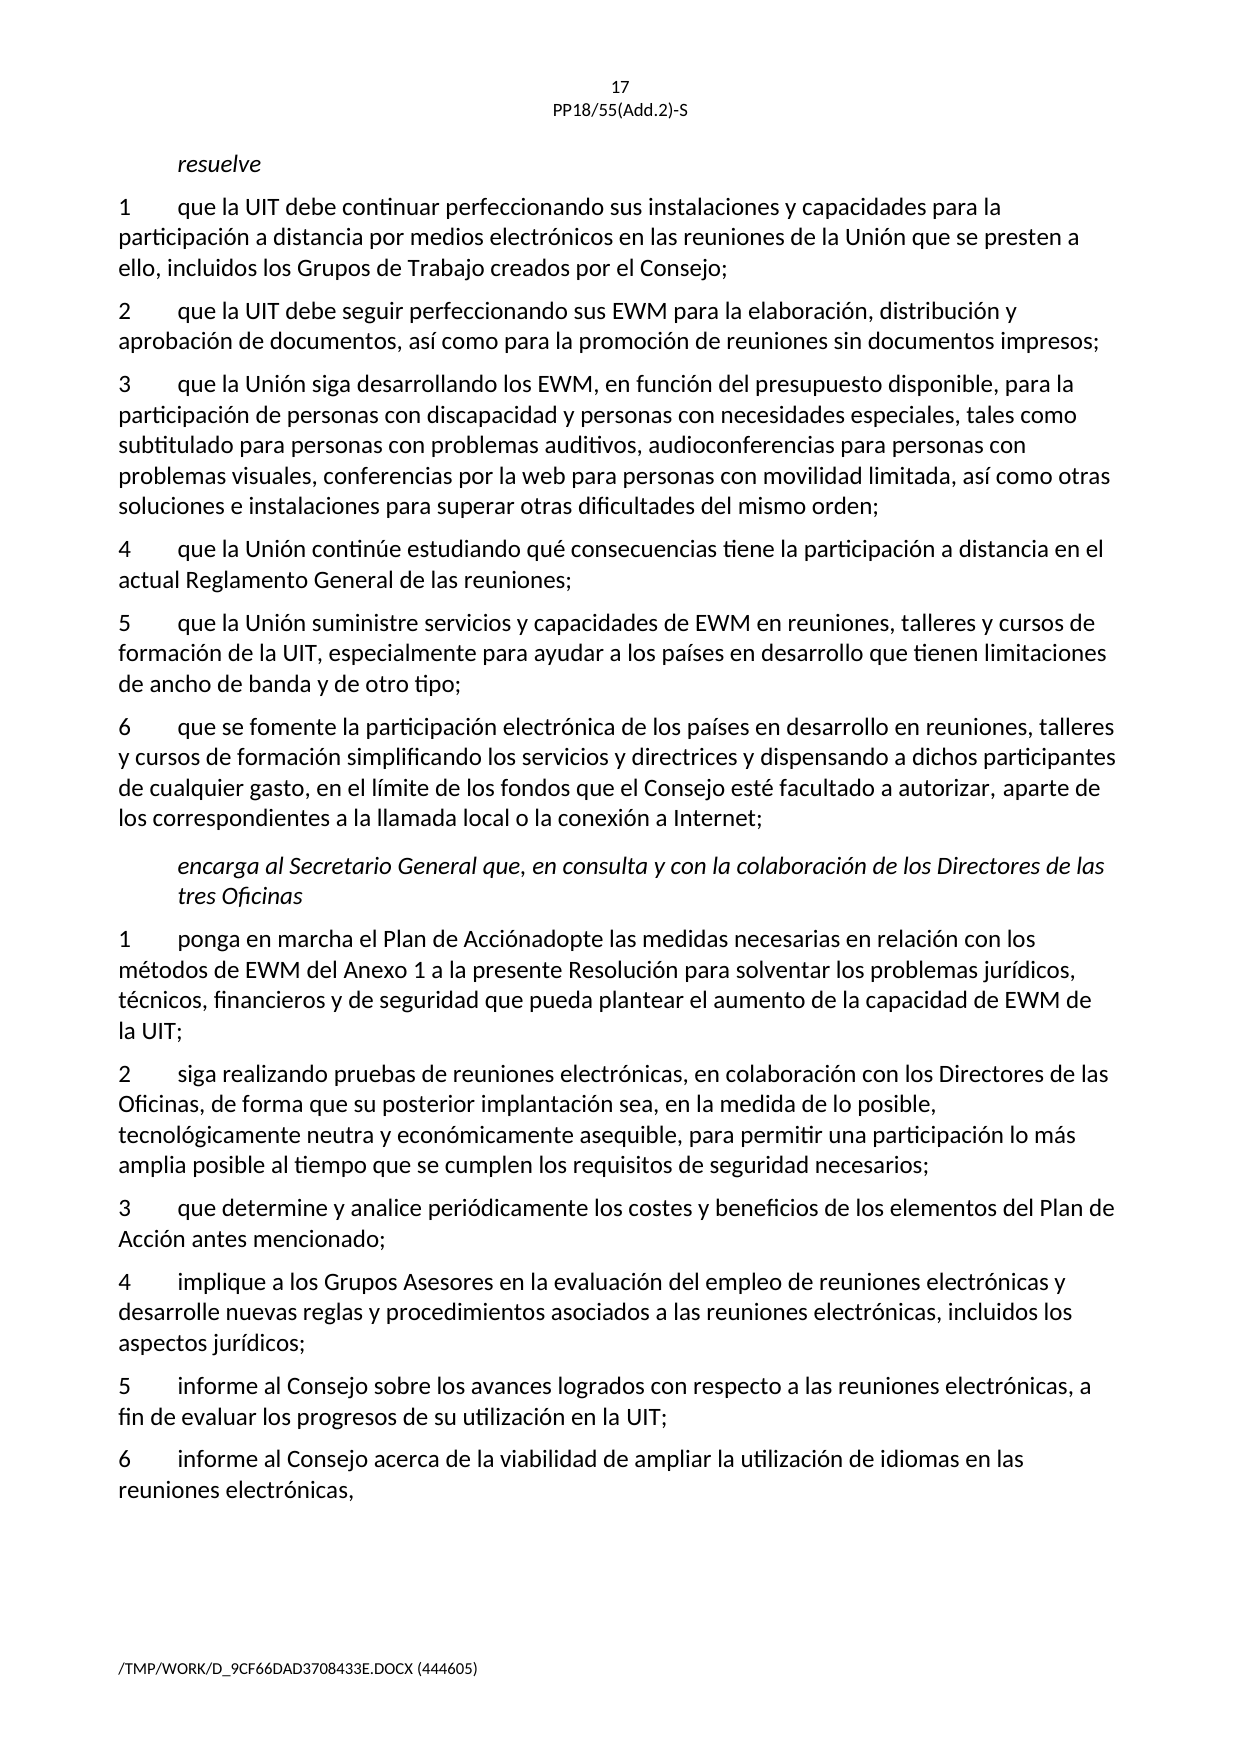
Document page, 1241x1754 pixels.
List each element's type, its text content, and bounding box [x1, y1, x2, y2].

text 4 implique a los Grupos Asesores en la evaluación del empleo de reuniones electrónicas y desarrolle nuevas reglas y procedimientos asociados a las reuniones electrónicas, incluidos los aspectos jurídicos; [118, 1266, 1122, 1358]
text resuelve [177, 148, 1122, 178]
text 5 que la Unión suministre servicios y capacidades de EWM en reuniones, talleres y cursos de formación de la UIT, especialmente para ayudar a los países en desarrollo que tienen limitaciones de ancho de banda y de otro tipo; [118, 607, 1122, 698]
text 1 EWM del Anexo 1 a la presente Resolución para solventar los problemas jurídicos, técnicos, financieros y de seguridad que pueda plantear el aumento de la capacidad de EWM de la UIT; [118, 923, 1122, 1045]
text 1 que la UIT debe continuar perfeccionando sus instalaciones y capacidades para la participación a distancia por medios electrónicos en las reuniones de la Unión que se presten a ello, incluidos los Grupos de Trabajo creados por el Consejo; [118, 191, 1122, 282]
text 3 que determine y analice periódicamente los costes y beneficios de los elementos del Plan de Acción antes mencionado; [118, 1192, 1122, 1253]
text encarga al Secretario General que, en consulta y con la colaboración de los Directores de las tres Oficinas [177, 850, 1122, 911]
text 5 informe al Consejo sobre los avances logrados con respecto a las reuniones electrónicas, a fin de evaluar los progresos de su utilización en la UIT; [118, 1370, 1122, 1431]
text 6 informe al Consejo acerca de la viabilidad de ampliar la utilización de idiomas en las reuniones electrónicas, [118, 1444, 1122, 1505]
text 4 que la Unión continúe estudiando qué consecuencias tiene la participación a distancia en el actual Reglamento General de las reuniones; [118, 533, 1122, 594]
text 2 siga realizando pruebas de reuniones electrónicas, en colaboración con los Directores de las Oficinas, de forma que su posterior implantación sea, en la medida de lo posible, tecnológicamente neutra y económicamente asequible, para permitir una participación lo más amplia posible al tiempo que se cumplen los requisitos de seguridad necesarios; [118, 1058, 1122, 1180]
text 3 que la Unión siga desarrollando los EWM, en función del presupuesto disponible, para la participación de personas con discapacidad y personas con necesidades especiales, tales como subtitulado para personas con problemas auditivos, audioconferencias para personas con problemas visuales, conferencias por la web para personas con movilidad limitada, así como otras soluciones e instalaciones para superar otras dificultades del mismo orden; [118, 368, 1122, 521]
text 6 que se fomente la participación electrónica de los países en desarrollo en reuniones, talleres y cursos de formación simplificando los servicios y directrices y dispensando a dichos participantes de cualquier gasto, en el límite de los fondos que el Consejo esté facultado a autorizar, aparte de los correspondientes a la llamada local o la conexión a Internet; [118, 711, 1122, 833]
text 2 que la UIT debe seguir perfeccionando sus EWM para la elaboración, distribución y aprobación de documentos, así como para la promoción de reuniones sin documentos impresos; [118, 295, 1122, 356]
